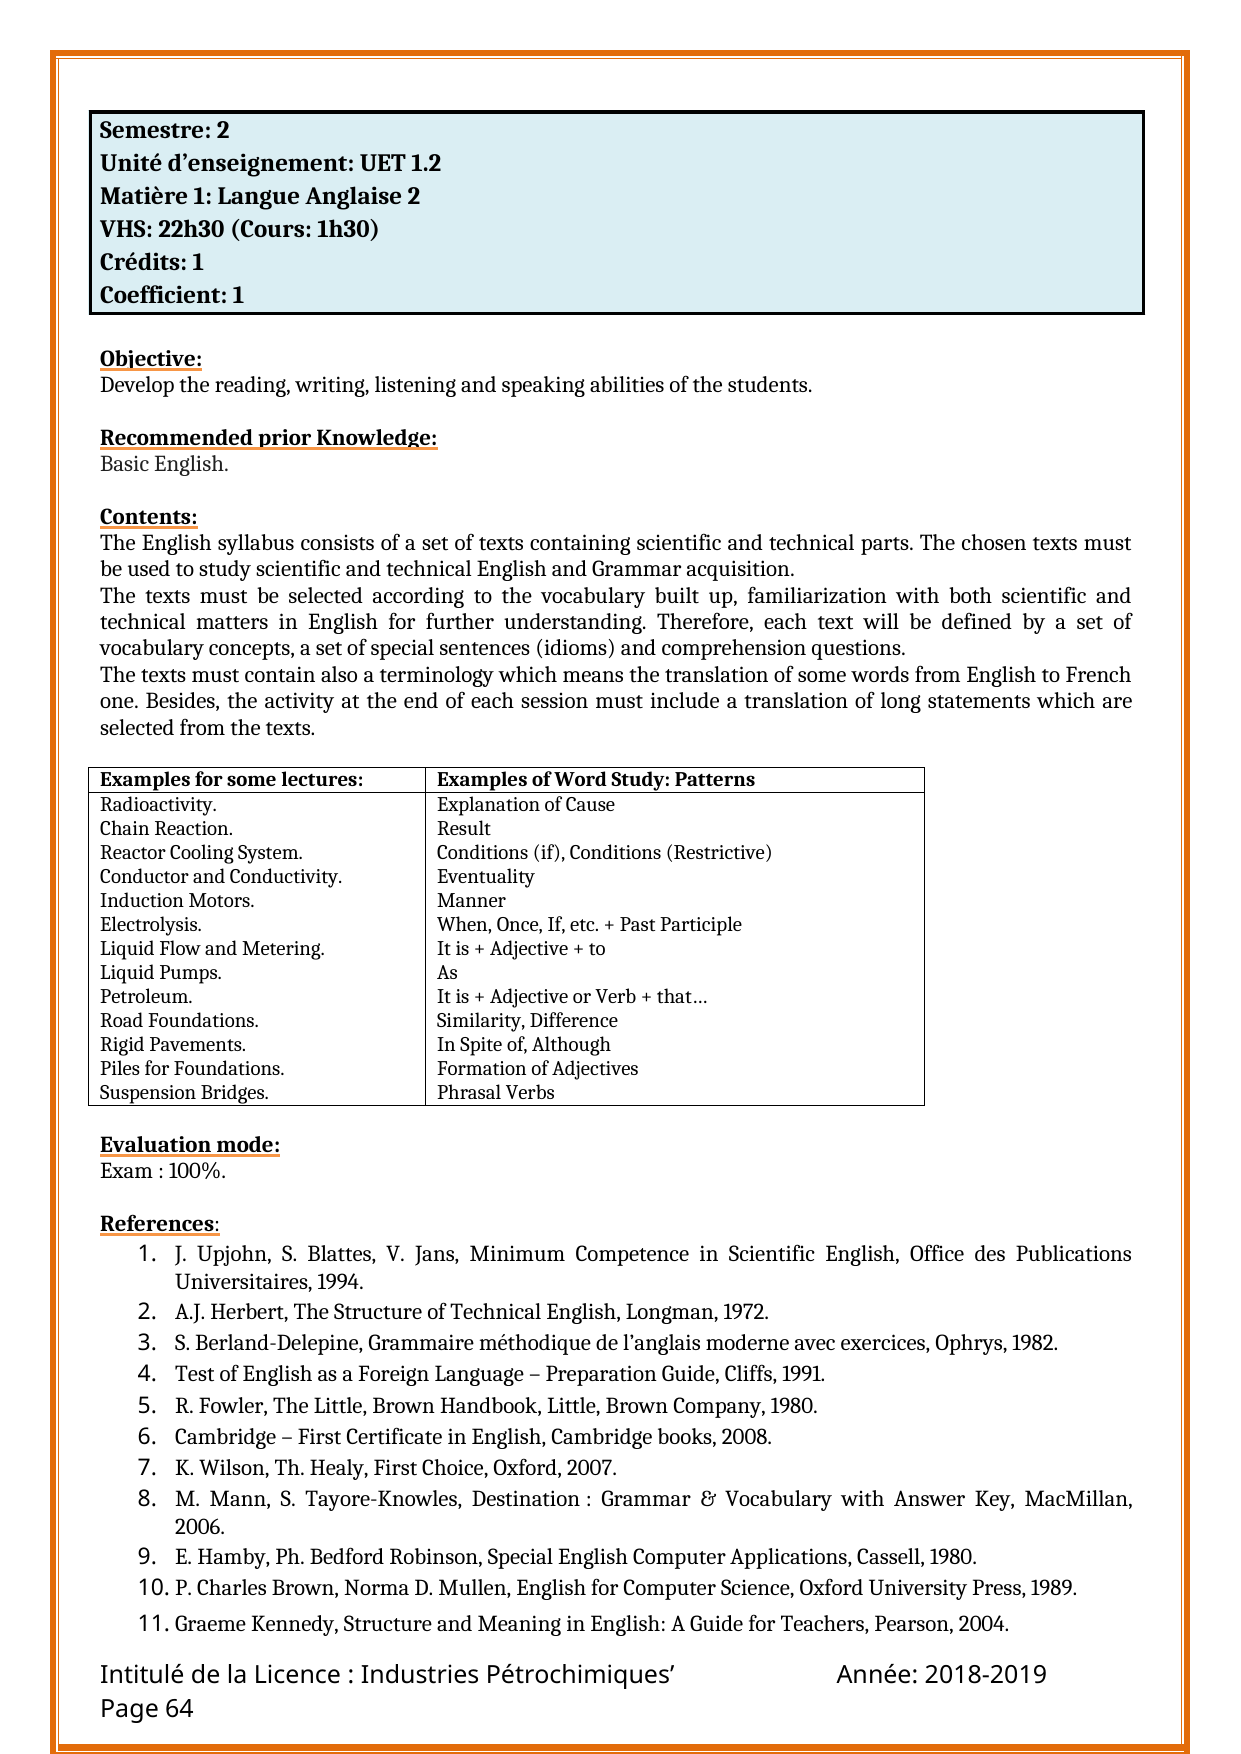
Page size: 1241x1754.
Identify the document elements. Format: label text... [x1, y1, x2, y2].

list References: [100, 1211, 1134, 1237]
list J. Upjohn, S. Blattes, V. Jans, Minimum Competence in Scientific English, Office des Publications Universitaires, 1994. [137, 1237, 1134, 1295]
text Matière 1: Langue Anglaise 2 [92, 176, 1142, 209]
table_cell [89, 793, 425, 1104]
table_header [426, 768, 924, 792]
list Cambridge – First Certificate in English, Cambridge books, 2008. [137, 1420, 1134, 1451]
text Objective: [100, 345, 1134, 372]
list A.J. Herbert, The Structure of Technical English, Longman, 1972. [137, 1295, 1134, 1326]
text Semestre: 2 [92, 114, 1142, 143]
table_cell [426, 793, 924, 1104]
text The texts must contain also a terminology which means the translation of some words from English to French one. Besides, the activity at the end of each session must include a translation of long statements which are selected from the texts. [100, 662, 1134, 741]
list S. Berland-Delepine, Grammaire méthodique de l’anglais moderne avec exercices, Ophrys, 1982. [137, 1326, 1134, 1357]
list Test of English as a Foreign Language – Preparation Guide, Cliffs, 1991. [137, 1357, 1134, 1389]
text Develop the reading, writing, listening and speaking abilities of the students. [100, 372, 1134, 398]
text Crédits: 1 [92, 242, 1142, 276]
text Contents: [100, 503, 1134, 530]
text Exam : 100%. [100, 1158, 1134, 1184]
list R. Fowler, The Little, Brown Handbook, Little, Brown Company, 1980. [137, 1389, 1134, 1420]
text Coefficient: 1 [92, 276, 1142, 312]
text VHS: 22h30 (Cours: 1h30) [92, 209, 1142, 242]
list M. Mann, S. Tayore-Knowles, Destination : Grammar & Vocabulary with Answer Key, MacMillan, 2006. [137, 1482, 1134, 1540]
list E. Hamby, Ph. Bedford Robinson, Special English Computer Applications, Cassell, 1980. [137, 1540, 1134, 1571]
text The texts must be selected according to the vocabulary built up, familiarization with both scientific and technical matters in English for further understanding. Therefore, each text will be defined by a set of vocabulary concepts, a set of special sentences (idioms) and comprehension questions. [100, 582, 1134, 662]
list P. Charles Brown, Norma D. Mullen, English for Computer Science, Oxford University Press, 1989. [137, 1571, 1134, 1602]
text Unité d’enseignement: UET 1.2 [92, 143, 1142, 176]
text The English syllabus consists of a set of texts containing scientific and technical parts. The chosen texts must be used to study scientific and technical English and Grammar acquisition. [100, 530, 1134, 582]
text Recommended prior Knowledge: [100, 424, 1134, 451]
list Graeme Kennedy, Structure and Meaning in English: A Guide for Teachers, Pearson, 2004. [137, 1607, 1134, 1638]
text Evaluation mode: [100, 1132, 1134, 1158]
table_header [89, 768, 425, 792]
text Basic English. [100, 451, 1134, 477]
list K. Wilson, Th. Healy, First Choice, Oxford, 2007. [137, 1451, 1134, 1482]
